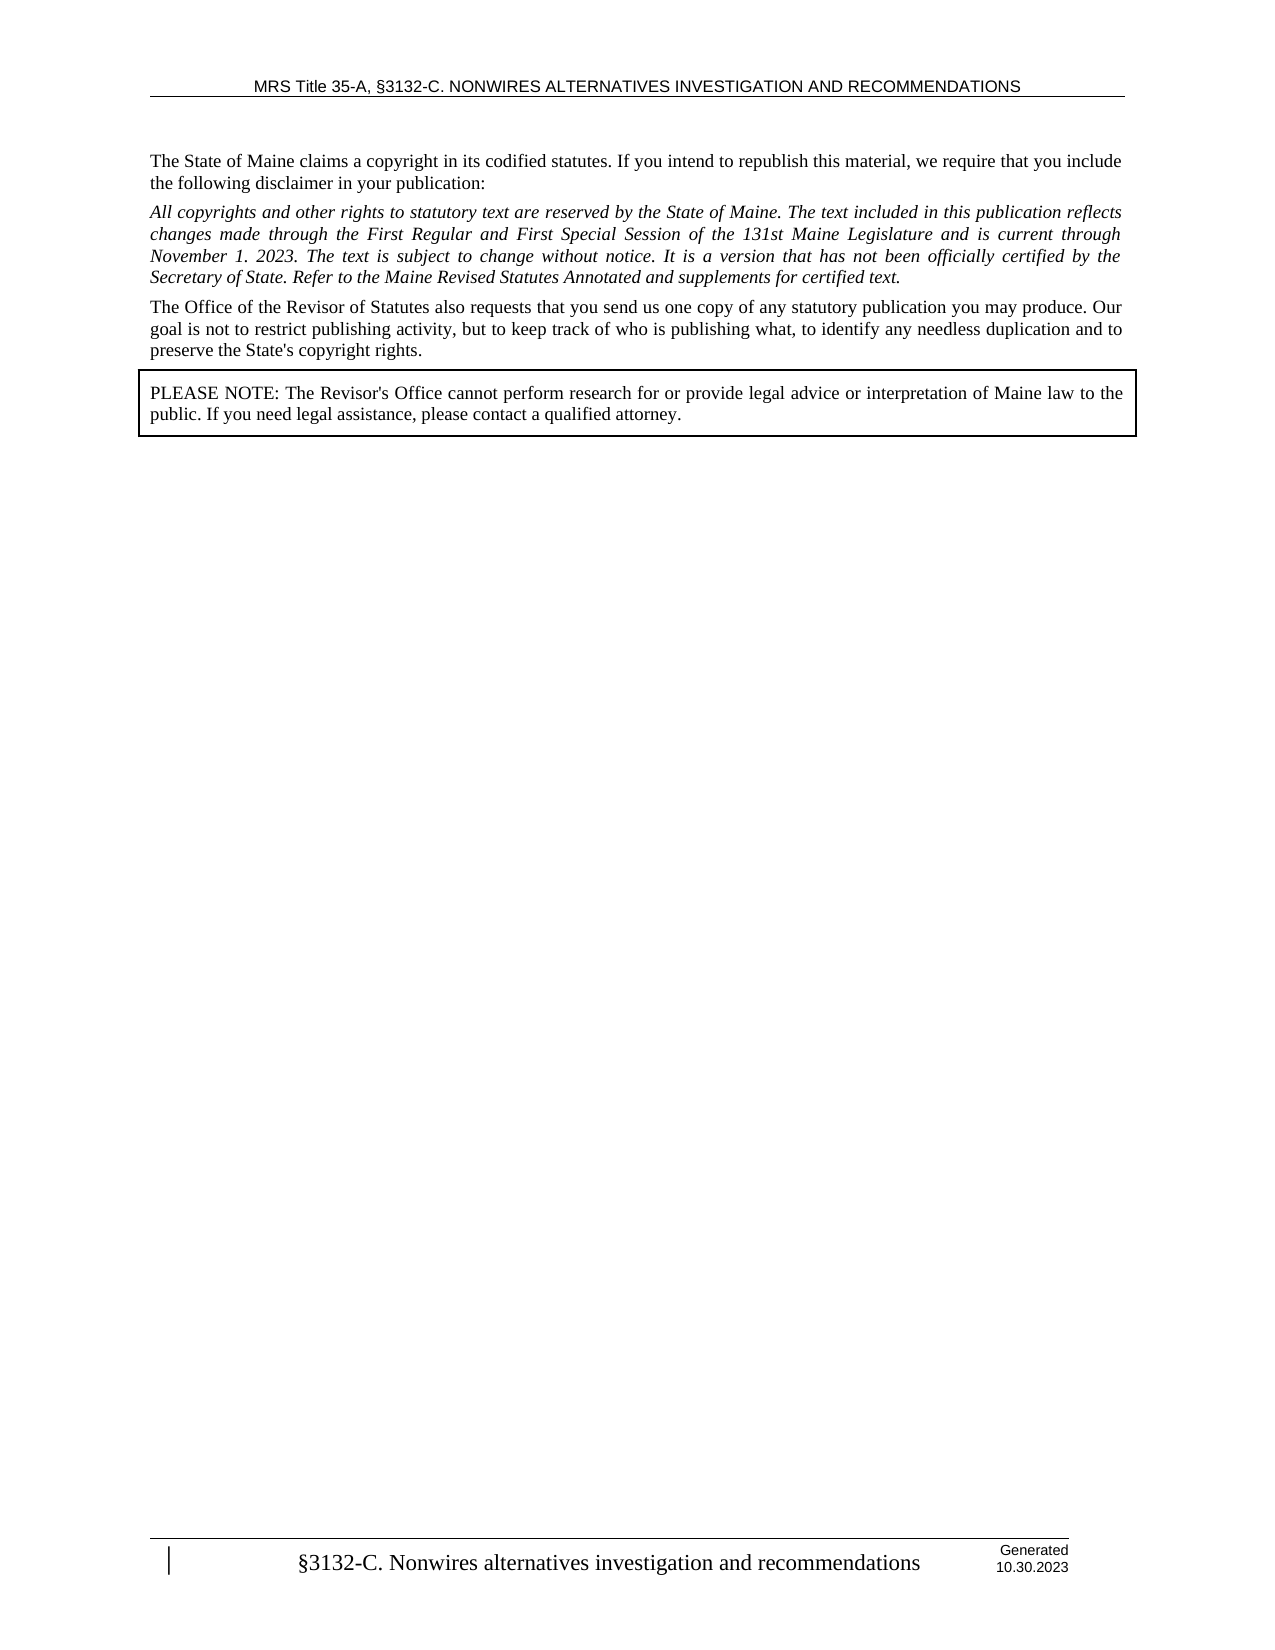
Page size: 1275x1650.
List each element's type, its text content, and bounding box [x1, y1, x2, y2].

text The State of Maine claims a copyright in its codified statutes. If you intend to republish this material, we require that you include the following disclaimer in your publication: [150, 150, 1125, 193]
text The Office of the Revisor of Statutes also requests that you send us one copy of any statutory publication you may produce. Our goal is not to restrict publishing activity, but to keep track of who is publishing what, to identify any needless duplication and to preserve the State's copyright rights. [150, 296, 1125, 361]
text All copyrights and other rights to statutory text are reserved by the State of Maine. The text included in this publication reflects changes made through the First Regular and First Special Session of the 131st Maine Legislature and is current through November 1. 2023 . The text is subject to change without notice. It is a version that has not been officially certified by the Secretary of State. Refer to the Maine Revised Statutes Annotated and supplements for certified text. [150, 201, 1125, 288]
text PLEASE NOTE: The Revisor's Office cannot perform research for or provide legal advice or interpretation of Maine law to the public. If you need legal assistance, please contact a qualified attorney. [140, 371, 1135, 435]
